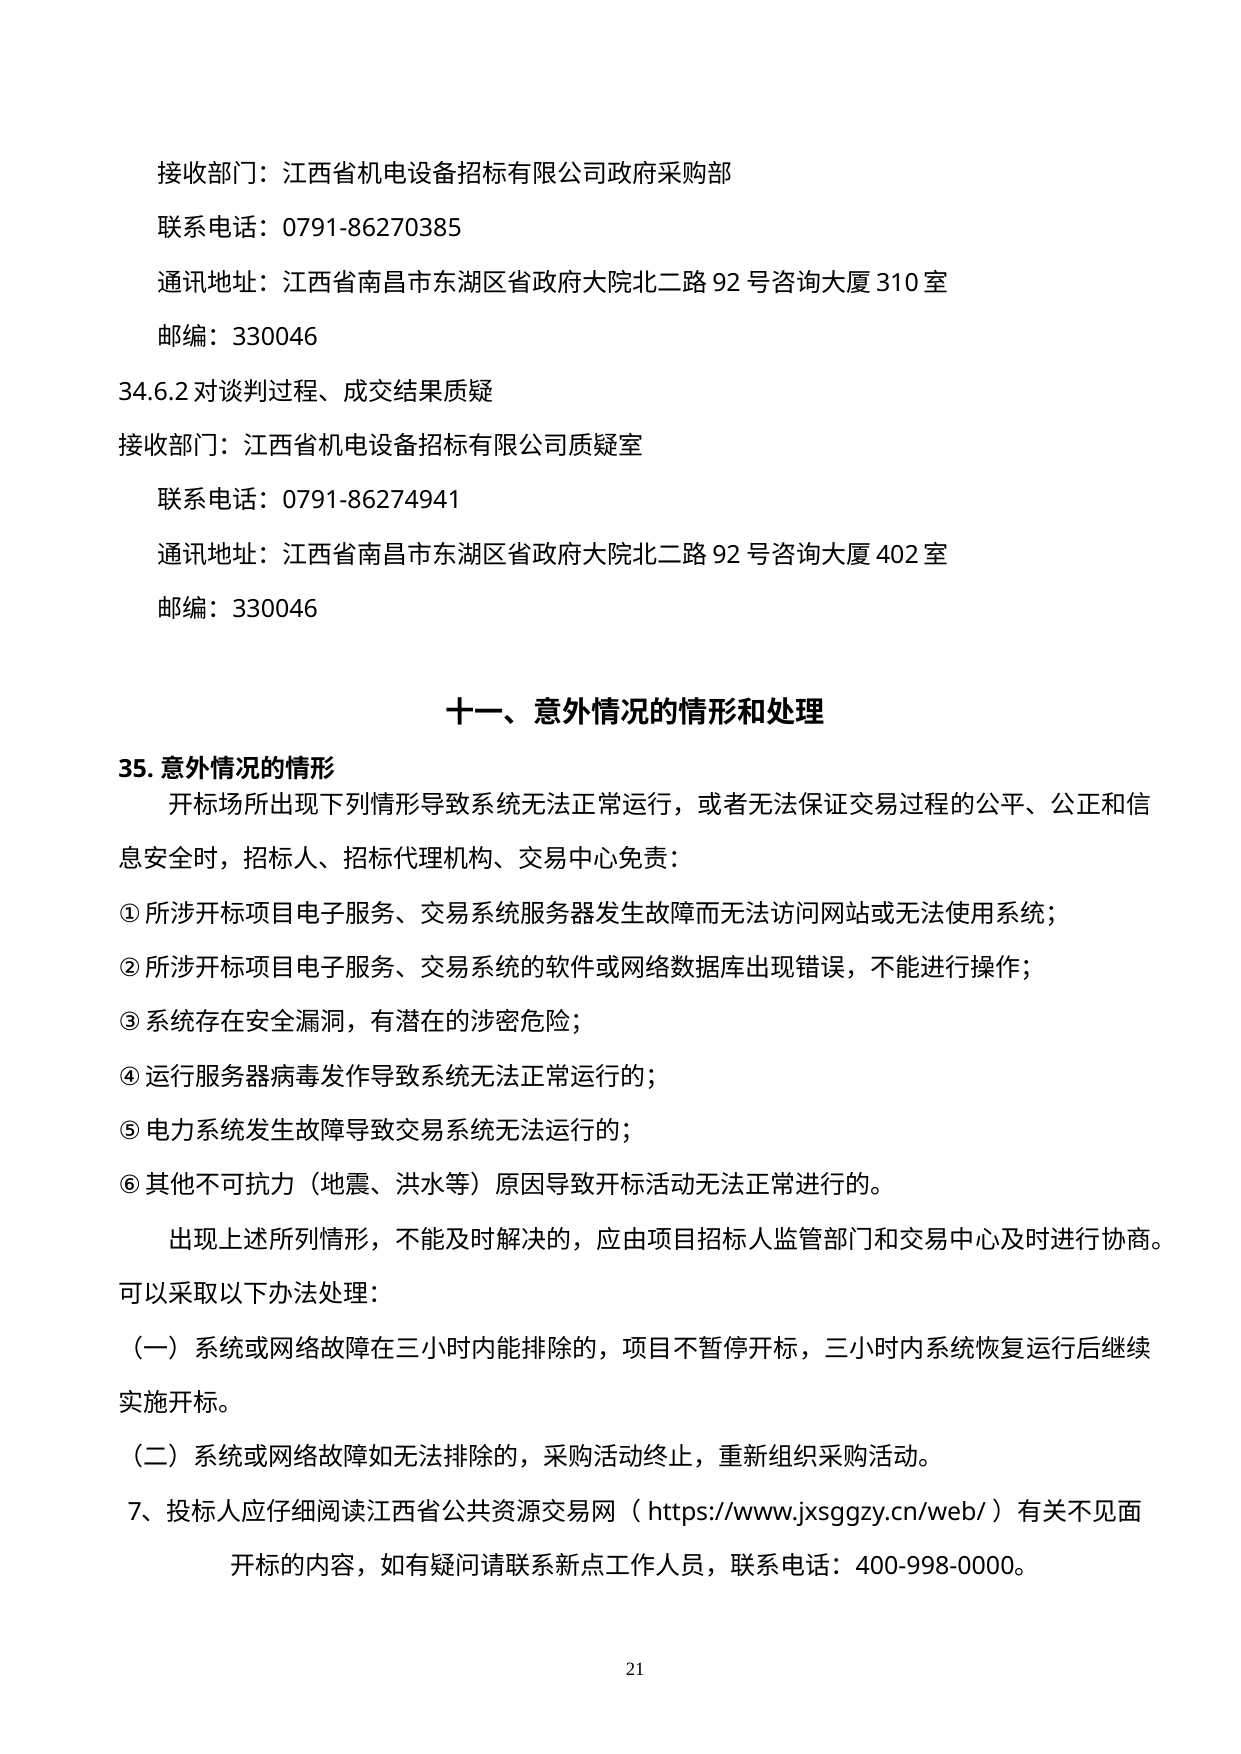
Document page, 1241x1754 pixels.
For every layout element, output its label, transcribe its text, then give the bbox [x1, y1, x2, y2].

text 邮编：330046 [118, 317, 1152, 353]
text 邮编：330046 [118, 588, 1152, 625]
text 7、投标人应仔细阅读江西省公共资源交易网（ https://www.jxsggzy.cn/web/ ）有关不见面开标的内容，如有疑问请联系新点工作人员，联系电话：400-998-0000。 [118, 1491, 1152, 1582]
text ③系统存在安全漏洞，有潜在的涉密危险； [118, 1002, 1152, 1038]
text 出现上述所列情形，不能及时解决的，应由项目招标人监管部门和交易中心及时进行协商。可以采取以下办法处理： [118, 1219, 1152, 1310]
text （二）系统或网络故障如无法排除的，采购活动终止，重新组织采购活动。 [118, 1437, 1152, 1473]
text 接收部门：江西省机电设备招标有限公司政府采购部 [118, 153, 1152, 190]
subtitle 十一、意外情况的情形和处理 [118, 684, 1152, 732]
text ②所涉开标项目电子服务、交易系统的软件或网络数据库出现错误，不能进行操作； [118, 947, 1152, 984]
subtitle 35. 意外情况的情形 [118, 732, 1152, 784]
text （一）系统或网络故障在三小时内能排除的，项目不暂停开标，三小时内系统恢复运行后继续实施开标。 [118, 1328, 1152, 1419]
text ⑥其他不可抗力（地震、洪水等）原因导致开标活动无法正常进行的。 [118, 1165, 1152, 1201]
text ⑤电力系统发生故障导致交易系统无法运行的； [118, 1111, 1152, 1147]
text 开标场所出现下列情形导致系统无法正常运行，或者无法保证交易过程的公平、公正和信息安全时，招标人、招标代理机构、交易中心免责： [118, 784, 1152, 875]
text ①所涉开标项目电子服务、交易系统服务器发生故障而无法访问网站或无法使用系统； [118, 893, 1152, 929]
text 通讯地址：江西省南昌市东湖区省政府大院北二路92号咨询大厦310室 [118, 262, 1152, 298]
text 接收部门：江西省机电设备招标有限公司质疑室 [118, 425, 1152, 462]
text ④运行服务器病毒发作导致系统无法正常运行的； [118, 1056, 1152, 1092]
text 联系电话：0791-86270385 [118, 208, 1152, 244]
text 34.6.2对谈判过程、成交结果质疑 [118, 371, 1152, 407]
text 联系电话：0791-86274941 [118, 480, 1152, 516]
text 通讯地址：江西省南昌市东湖区省政府大院北二路92号咨询大厦402室 [118, 534, 1152, 570]
